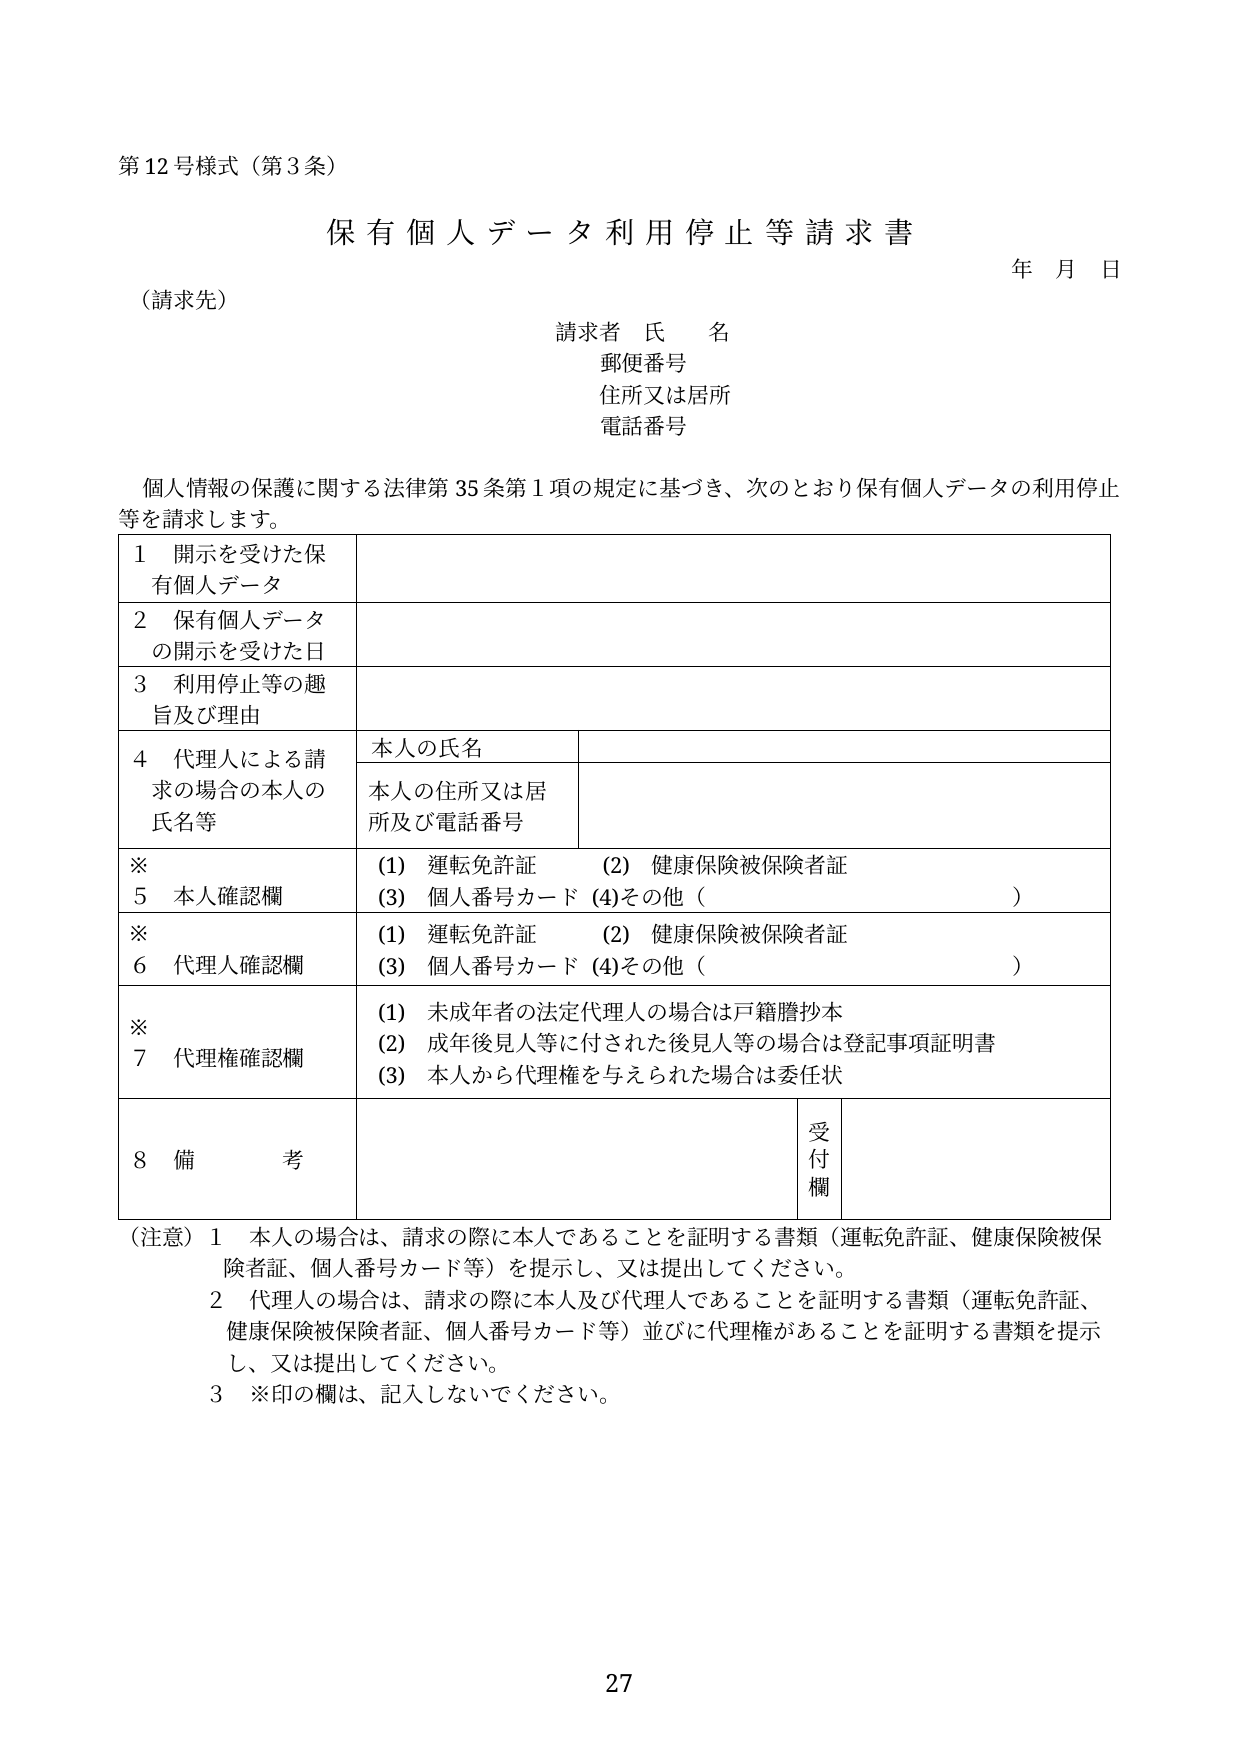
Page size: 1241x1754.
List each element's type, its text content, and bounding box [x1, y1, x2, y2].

text 電話番号 [118, 409, 1122, 441]
text 保有個人データ利用停止等請求書 [326, 210, 914, 252]
table_cell [579, 731, 1110, 762]
table_cell (1) 運転免許証 (2) 健康保険被保険者証 (3) 個人番号カード (4)その他（ ） [357, 913, 1110, 985]
table_cell (1) 運転免許証 (2) 健康保険被保険者証 (3) 個人番号カード (4)その他（ ） [357, 849, 1110, 912]
table_cell ４ 代理人による請求の場合の本人の氏名等 [119, 731, 356, 848]
table_cell 受 付 欄 [798, 1099, 841, 1219]
text 住所又は居所 [118, 378, 1122, 409]
table_cell (1) 未成年者の法定代理人の場合は戸籍謄抄本 (2) 成年後見人等に付された後見人等の場合は登記事項証明書 (3) 本人から代理権を与えられた場合は委任状 [357, 986, 1110, 1098]
text （注意）１ 本人の場合は、請求の際に本人であることを証明する書類（運転免許証、健康保険被保険者証、個人番号カード等）を提示し、又は提出してください。 [118, 1220, 1122, 1283]
table_cell ※ ５ 本人確認欄 [119, 849, 356, 912]
table_cell ※ ６ 代理人確認欄 [119, 913, 356, 985]
table_cell 本人の住所又は居所及び電話番号 [357, 763, 578, 848]
table_cell [842, 1099, 1110, 1219]
table_cell [357, 1099, 797, 1219]
table_cell [357, 667, 1110, 730]
table_header [357, 535, 1110, 602]
table_cell ３ 利用停止等の趣旨及び理由 [119, 667, 356, 730]
table_cell [357, 603, 1110, 666]
table_cell [579, 763, 1110, 848]
text 個人情報の保護に関する法律第35条第１項の規定に基づき、次のとおり保有個人データの利用停止等を請求します。 [118, 471, 1122, 534]
text （請求先） [118, 284, 1122, 315]
table_header １ 開示を受けた保有個人データ [119, 535, 356, 602]
text ３ ※印の欄は、記入しないでください。 [118, 1377, 1122, 1409]
text ２ 代理人の場合は、請求の際に本人及び代理人であることを証明する書類（運転免許証、健康保険被保険者証、個人番号カード等）並びに代理権があることを証明する書類を提示し、又は提出してください。 [206, 1283, 1122, 1377]
text 請求者 氏 名 [118, 315, 1122, 347]
text 第12号様式（第３条） [118, 149, 1122, 181]
table_cell 本人の氏名 [357, 731, 578, 762]
table_cell ２ 保有個人データの開示を受けた日 [119, 603, 356, 666]
table_cell ※ ７ 代理権確認欄 [119, 986, 356, 1098]
text 郵便番号 [118, 347, 1122, 378]
table_cell ８ 備 考 [119, 1099, 356, 1219]
text 年 月 日 [118, 252, 1122, 284]
